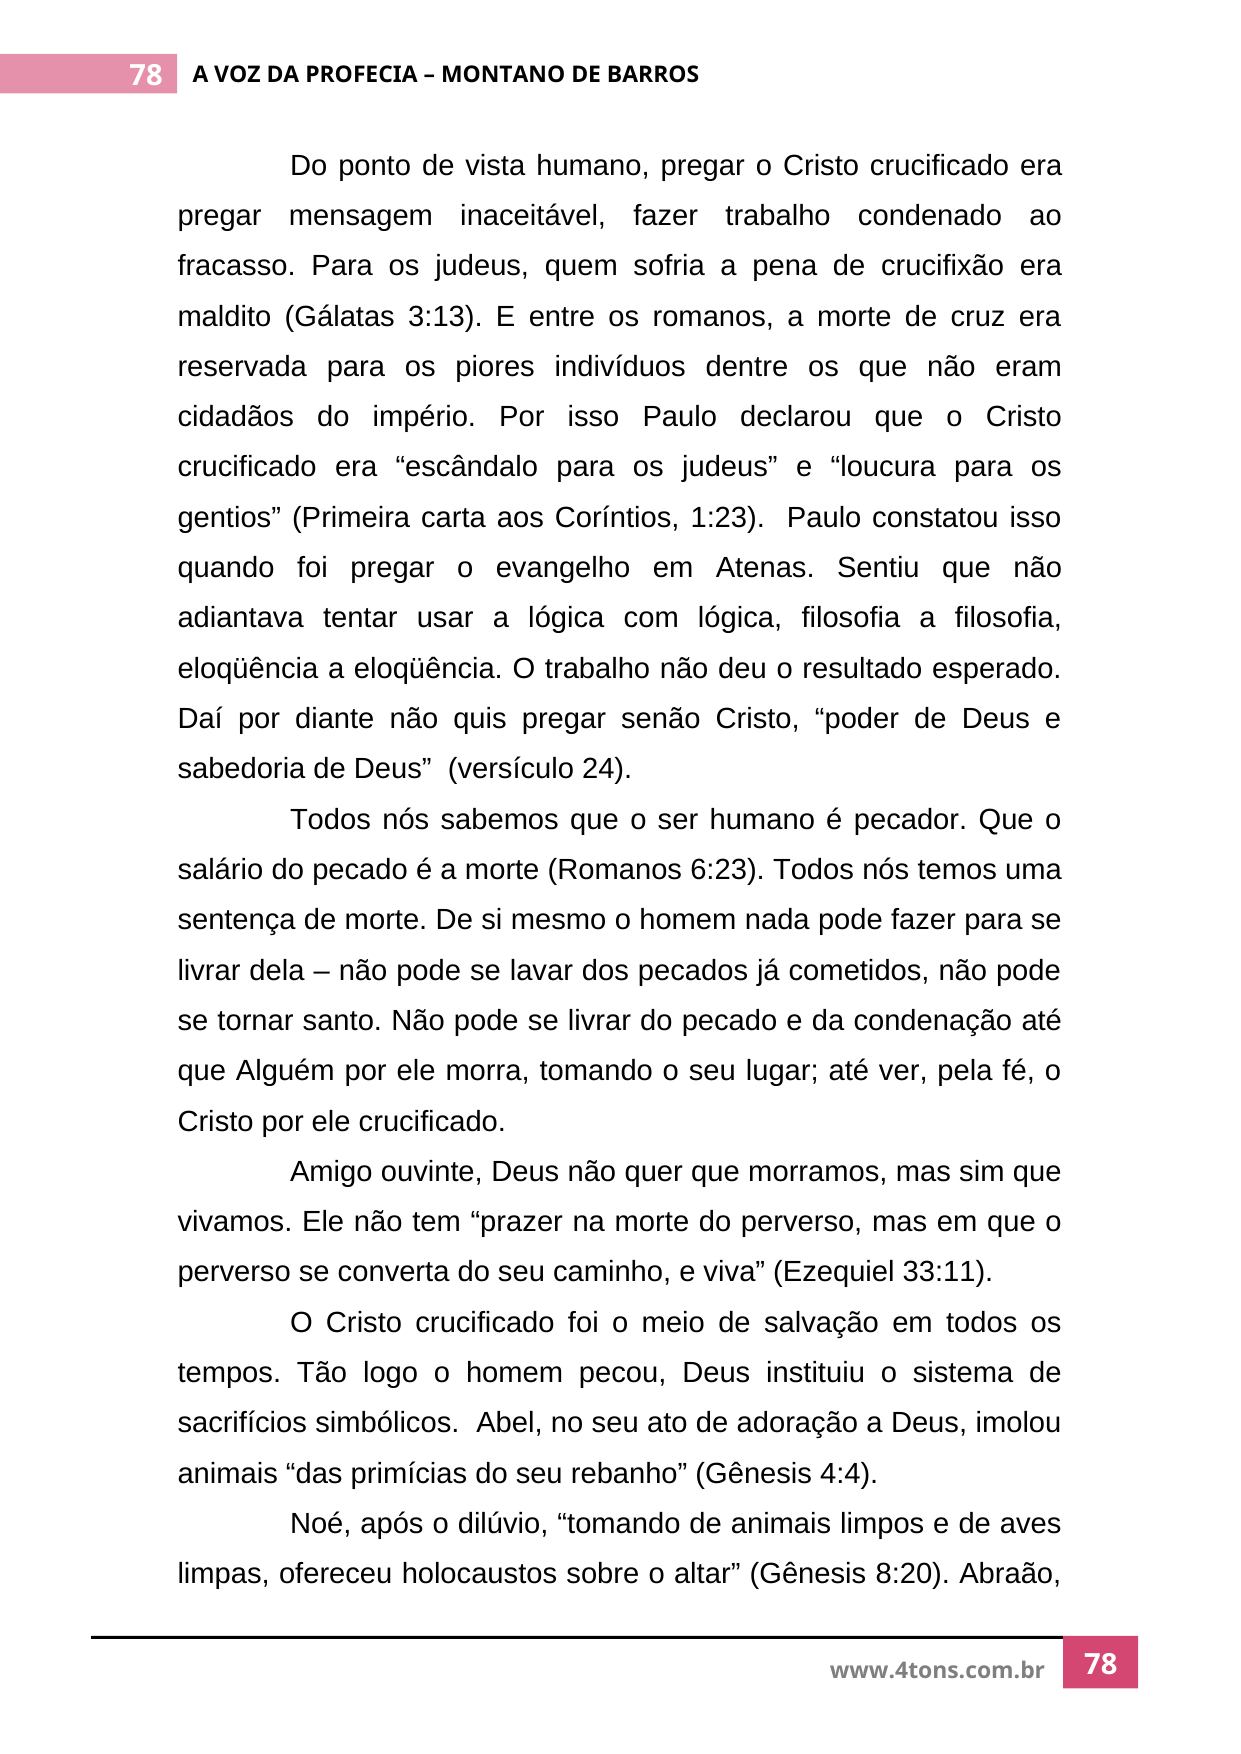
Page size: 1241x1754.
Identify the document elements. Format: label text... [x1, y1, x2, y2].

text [177, 1506, 1063, 1590]
text Do ponto de vista humano, pregar o Cristo crucificado era pregar mensagem inaceitável, fazer trabalho condenado ao fracasso. Para os judeus, quem sofria a pena de crucifixão era maldito (Gálatas 3:13). E entre os romanos, a morte de cruz era reservada para os piores indivíduos dentre os que não eram cidadãos do império. Por isso Paulo declarou que o Cristo crucificado era “escândalo para os judeus” e “loucura para os gentios” (Primeira carta aos Coríntios, 1:23). Paulo constatou isso quando foi pregar o evangelho em Atenas. Sentiu que não adiantava tentar usar a lógica com lógica, filosofia a filosofia, eloqüência a eloqüência. O trabalho não deu o resultado esperado. Daí por diante não quis pregar senão Cristo, “poder de Deus e sabedoria de Deus” (versículo 24). [177, 148, 1063, 785]
text Todos nós sabemos que o ser humano é pecador. Que o salário do pecado é a morte (Romanos 6:23). Todos nós temos uma sentença de morte. De si mesmo o homem nada pode fazer para se livrar dela – não pode se lavar dos pecados já cometidos, não pode se tornar santo. Não pode se livrar do pecado e da condenação até que Alguém por ele morra, tomando o seu lugar; até ver, pela fé, o Cristo por ele crucificado. [177, 802, 1063, 1137]
text Amigo ouvinte, Deus não quer que morramos, mas sim que vivamos. Ele não tem “prazer na morte do perverso, mas em que o perverso se converta do seu caminho, e viva” (Ezequiel 33:11). [177, 1154, 1063, 1288]
text O Cristo crucificado foi o meio de salvação em todos os tempos. Tão logo o homem pecou, Deus instituiu o sistema de sacrifícios simbólicos. Abel, no seu ato de adoração a Deus, imolou animais “das primícias do seu rebanho” (Gênesis 4:4). [177, 1305, 1063, 1489]
